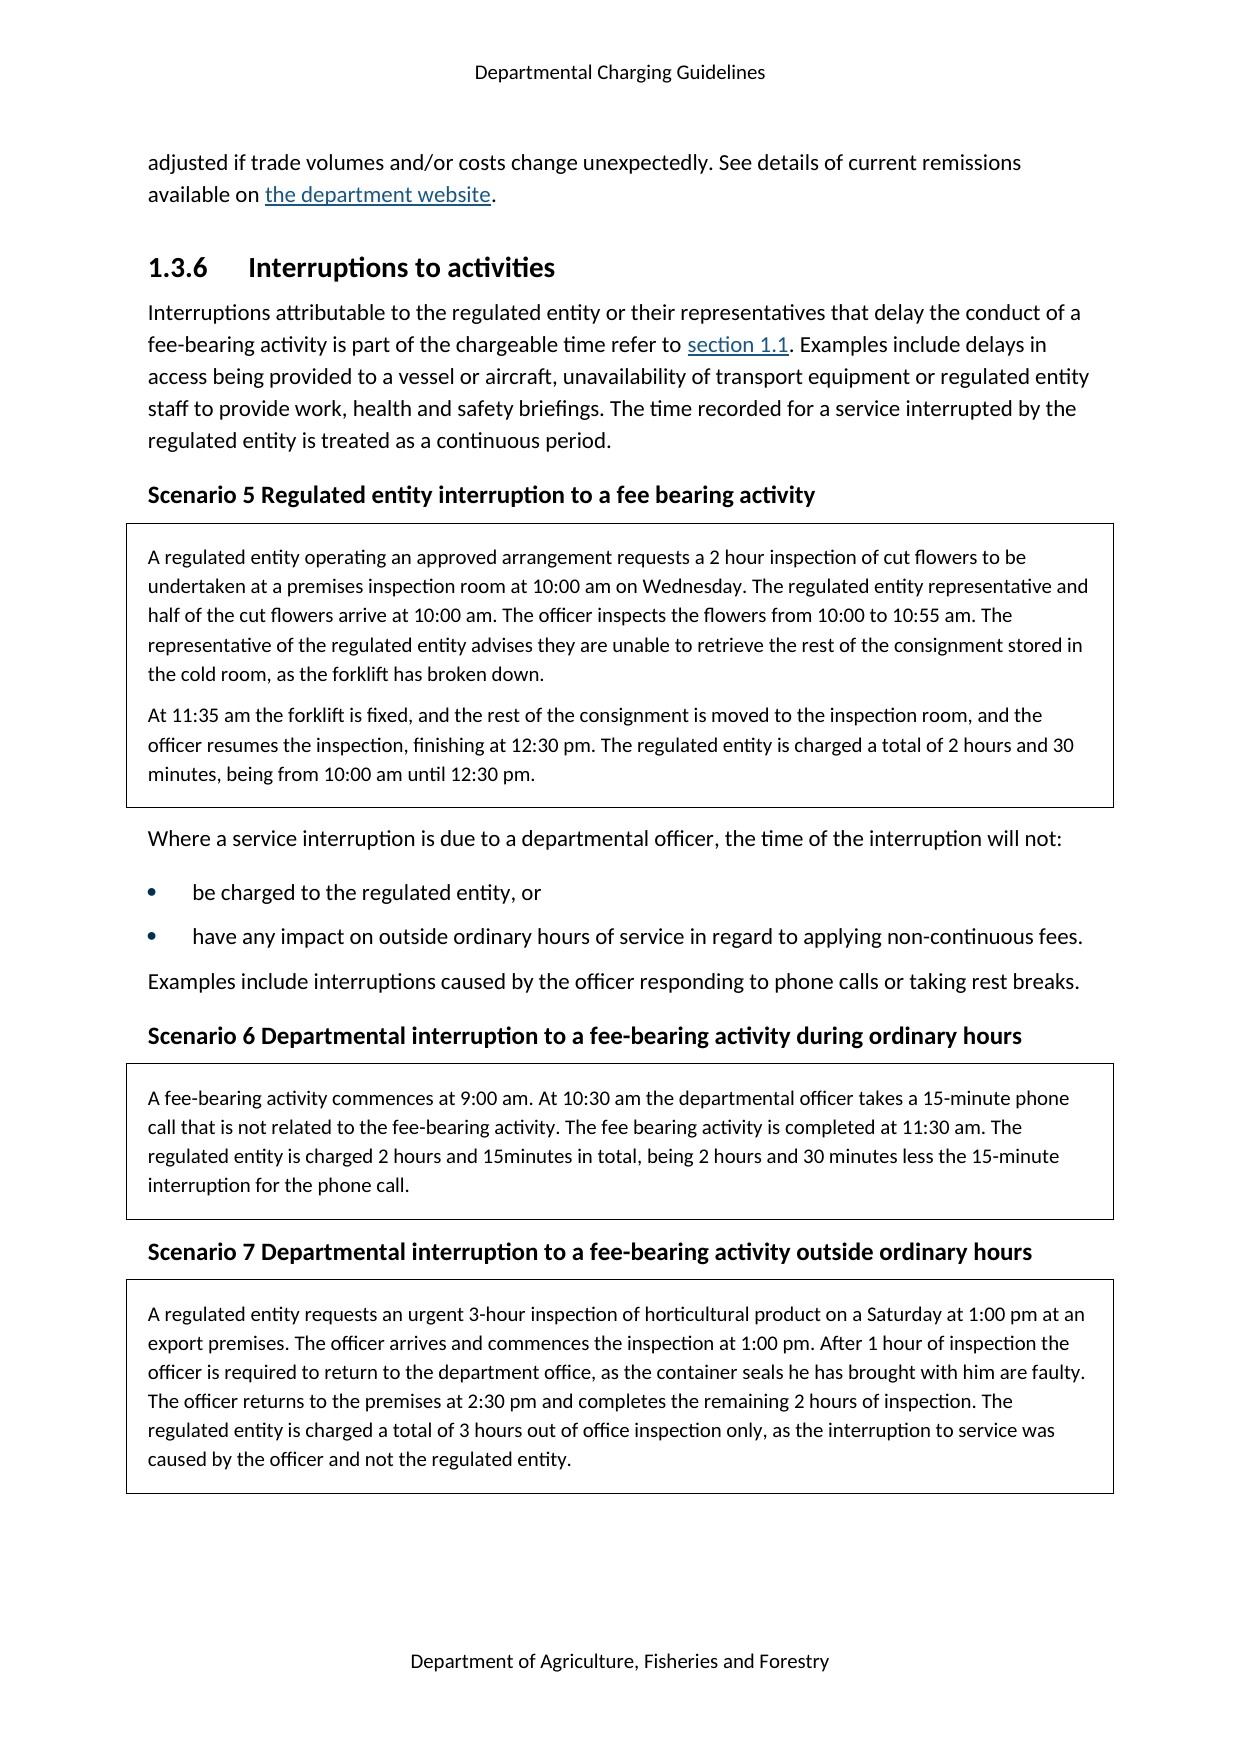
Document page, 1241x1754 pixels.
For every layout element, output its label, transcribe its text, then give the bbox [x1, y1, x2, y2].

text Examples include interruptions caused by the officer responding to phone calls or taking rest breaks. [148, 967, 1092, 995]
text At 11:35 am the forklift is fixed, and the rest of the consignment is moved to the inspection room, and the officer resumes the inspection, finishing at 12:30 pm. The regulated entity is charged a total of 2 hours and 30 minutes, being from 10:00 am until 12:30 pm. [127, 681, 1113, 807]
text A fee-bearing activity commences at 9:00 am. At 10:30 am the departmental officer takes a 15-minute phone call that is not related to the fee-bearing activity. The fee bearing activity is completed at 11:30 am. The regulated entity is charged 2 hours and 15minutes in total, being 2 hours and 30 minutes less the 15-minute interruption for the phone call. [127, 1064, 1113, 1219]
text Scenario 6 Departmental interruption to a fee-bearing activity during ordinary hours [148, 1020, 1092, 1051]
list be charged to the regulated entity, or [148, 878, 1092, 906]
list have any impact on outside ordinary hours of service in regard to applying non-continuous fees. [148, 922, 1092, 950]
text Where a service interruption is due to a departmental officer, the time of the interruption will not: [148, 824, 1092, 853]
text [148, 148, 1092, 208]
text A regulated entity operating an approved arrangement requests a 2 hour inspection of cut flowers to be undertaken at a premises inspection room at 10:00 am on Wednesday. The regulated entity representative and half of the cut flowers arrive at 10:00 am. The officer inspects the flowers from 10:00 to 10:55 am. The representative of the regulated entity advises they are unable to retrieve the rest of the consignment stored in the cold room, as the forklift has broken down. [127, 524, 1113, 681]
subtitle Interruptions to activities [148, 249, 1092, 285]
text Scenario 5 Regulated entity interruption to a fee bearing activity [148, 479, 1092, 510]
text Scenario 7 Departmental interruption to a fee-bearing activity outside ordinary hours [148, 1236, 1092, 1266]
text Interruptions attributable to the regulated entity or their representatives that delay the conduct of a fee-bearing activity is part of the chargeable time refer to section 1.1. Examples include delays in access being provided to a vessel or aircraft, unavailability of transport equipment or regulated entity staff to provide work, health and safety briefings. The time recorded for a service interrupted by the regulated entity is treated as a continuous period. [148, 298, 1092, 454]
text A regulated entity requests an urgent 3-hour inspection of horticultural product on a Saturday at 1:00 pm at an export premises. The officer arrives and commences the inspection at 1:00 pm. After 1 hour of inspection the officer is required to return to the department office, as the container seals he has brought with him are faulty. The officer returns to the premises at 2:30 pm and completes the remaining 2 hours of inspection. The regulated entity is charged a total of 3 hours out of office inspection only, as the interruption to service was caused by the officer and not the regulated entity. [127, 1280, 1113, 1493]
